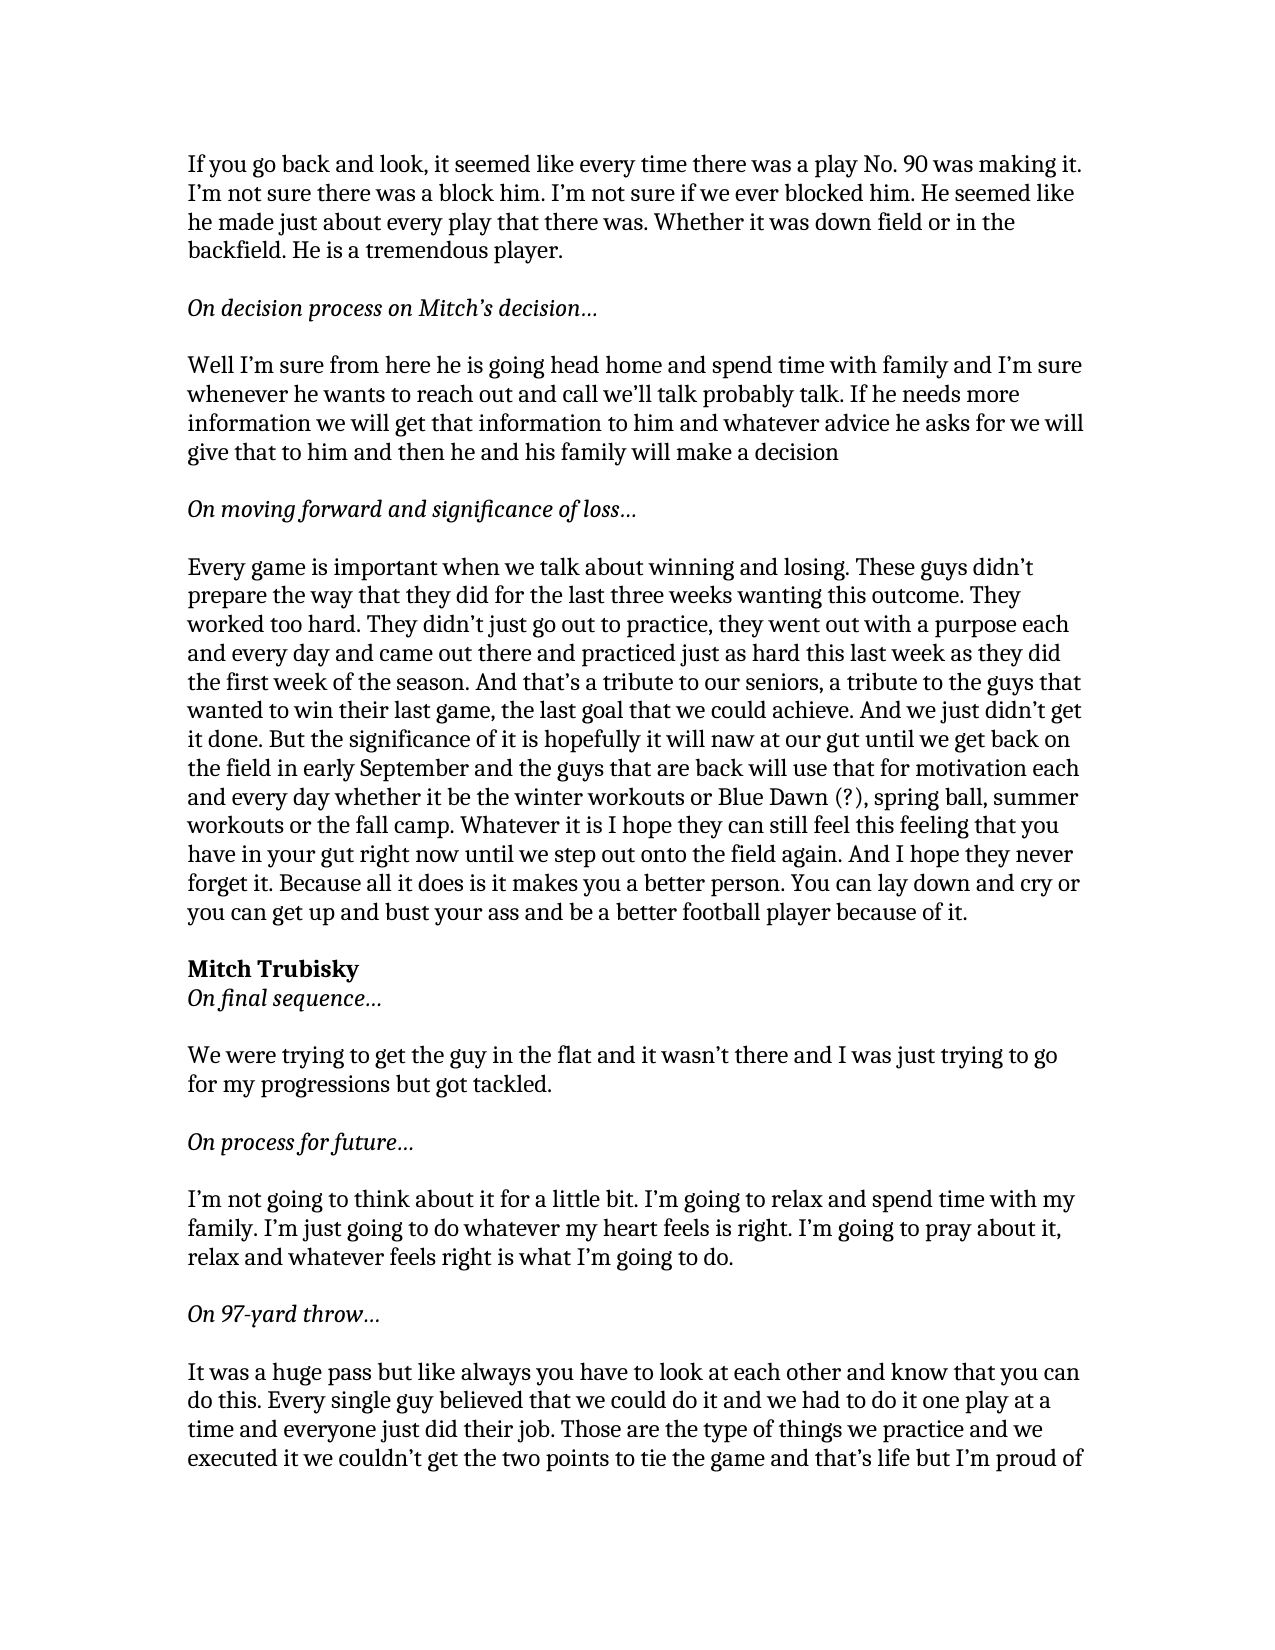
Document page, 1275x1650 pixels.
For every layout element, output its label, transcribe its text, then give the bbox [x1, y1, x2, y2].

text Well I’m sure from here he is going head home and spend time with family and I’m sure whenever he wants to reach out and call we’ll talk probably talk. If he needs more information we will get that information to him and whatever advice he asks for we will give that to him and then he and his family will make a decision [187, 351, 1087, 466]
text We were trying to get the guy in the flat and it wasn’t there and I was just trying to go for my progressions but got tackled. [187, 1041, 1087, 1099]
text On 97-yard throw… [187, 1300, 1087, 1329]
text On final sequence… [187, 984, 1087, 1012]
text Mitch Trubisky [187, 955, 1087, 984]
text I’m not going to think about it for a little bit. I’m going to relax and spend time with my family. I’m just going to do whatever my heart feels is right. I’m going to pray about it, relax and whatever feels right is what I’m going to do. [187, 1185, 1087, 1271]
text On process for future… [187, 1127, 1087, 1156]
text If you go back and look, it seemed like every time there was a play No. 90 was making it. I’m not sure there was a block him. I’m not sure if we ever blocked him. He seemed like he made just about every play that there was. Whether it was down field or in the backfield. He is a tremendous player. [187, 150, 1087, 265]
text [187, 1357, 1087, 1472]
text On moving forward and significance of loss… [187, 495, 1087, 524]
text On decision process on Mitch’s decision… [187, 294, 1087, 322]
text Every game is important when we talk about winning and losing. These guys didn’t prepare the way that they did for the last three weeks wanting this outcome. They worked too hard. They didn’t just go out to practice, they went out with a purpose each and every day and came out there and practiced just as hard this last week as they did the first week of the season. And that’s a tribute to our seniors, a tribute to the guys that wanted to win their last game, the last goal that we could achieve. And we just didn’t get it done. But the significance of it is hopefully it will naw at our gut until we get back on the field in early September and the guys that are back will use that for motivation each and every day whether it be the winter workouts or Blue Dawn (?), spring ball, summer workouts or the fall camp. Whatever it is I hope they can still feel this feeling that you have in your gut right now until we step out onto the field again. And I hope they never forget it. Because all it does is it makes you a better person. You can lay down and cry or you can get up and bust your ass and be a better football player because of it. [187, 552, 1087, 926]
